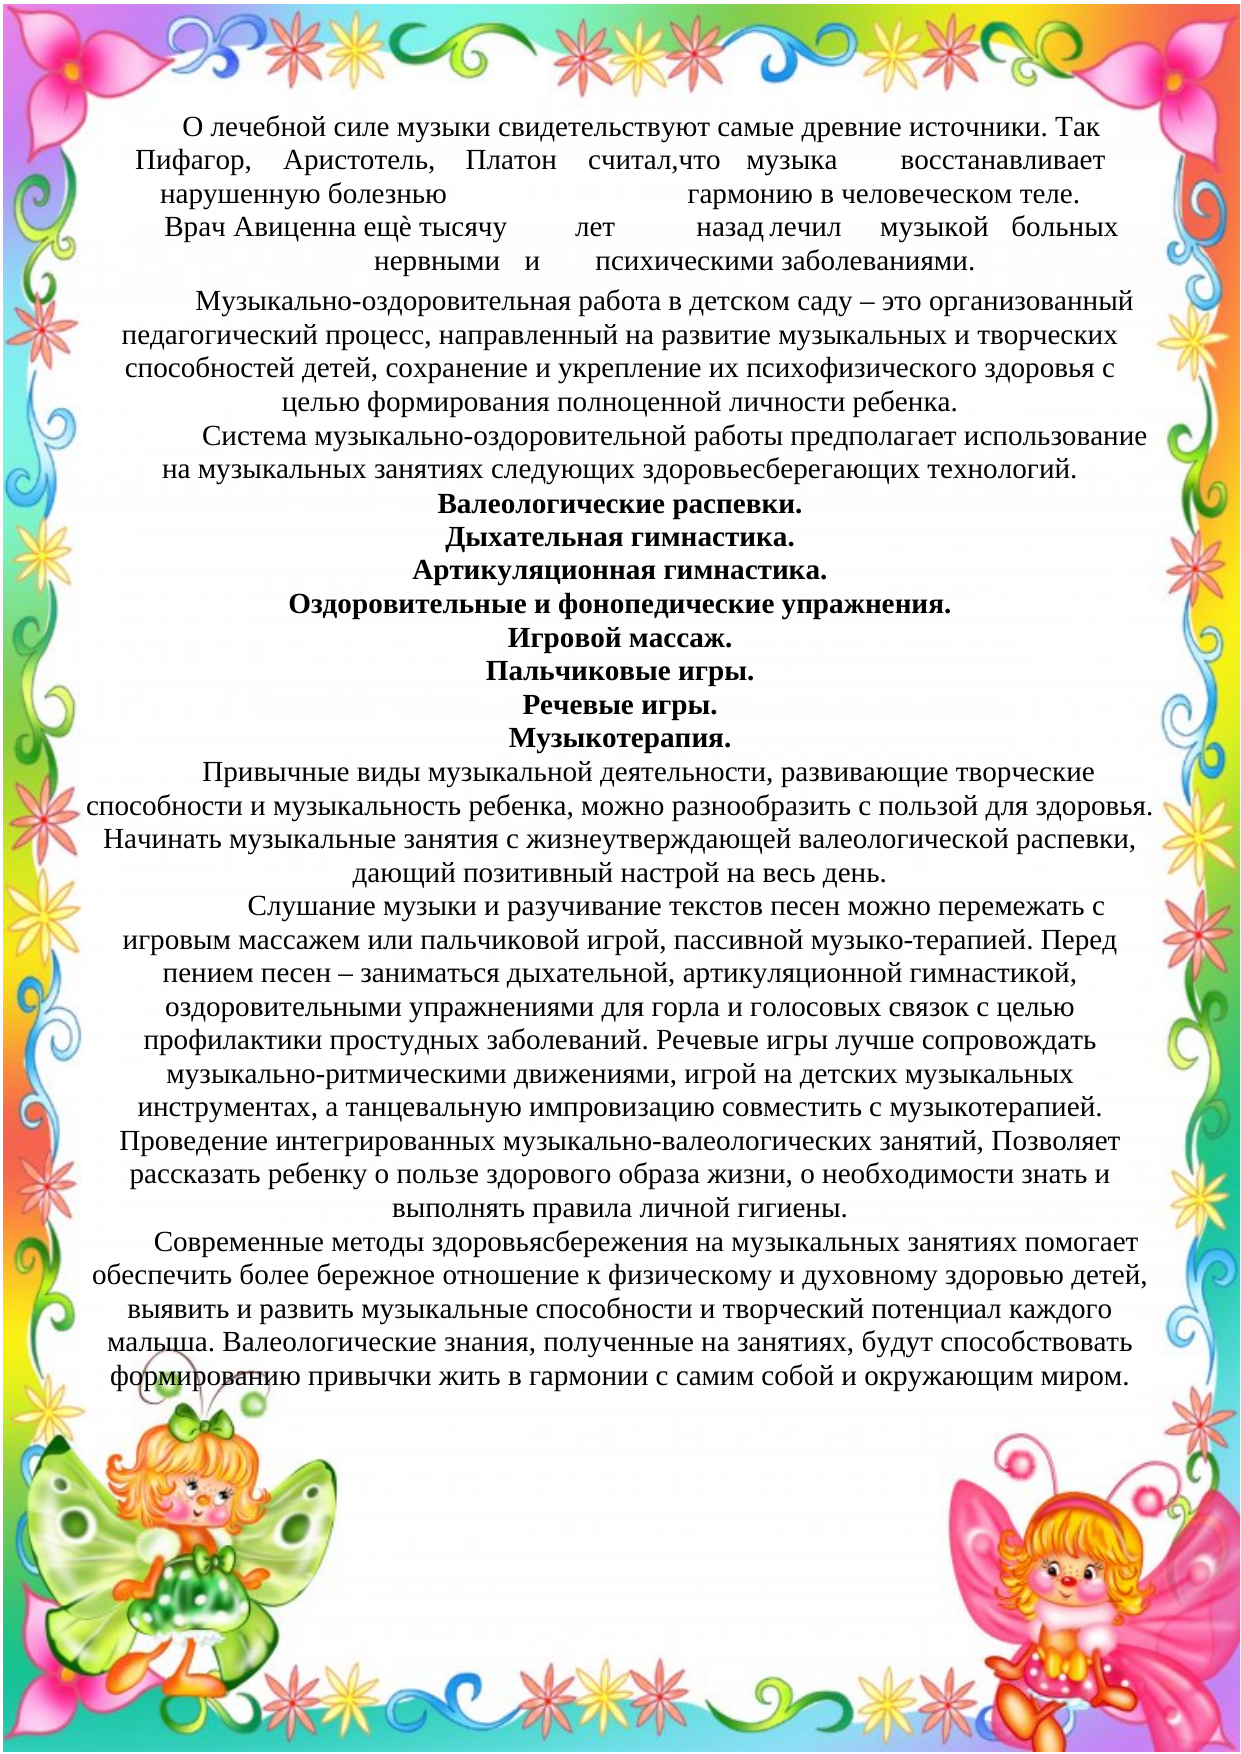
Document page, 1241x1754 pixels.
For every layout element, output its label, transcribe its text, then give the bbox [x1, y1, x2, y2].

text Артикуляционная гимнастика. [241, 553, 998, 586]
text Проведение интегрированных музыкально-валеологических занятий, Позволяет рассказать ребенку о пользе здорового образа жизни, о необходимости знать и выполнять правила личной гигиены. [86, 1123, 1154, 1224]
subtitle Речевые игры. Музыкотерапия. [463, 687, 777, 754]
text О лечебной силе музыки свидетельствуют самые древние источники. Так Пифагор, Аристотель, Платон считал,что музыка восстанавливает нарушенную болезнью гармонию в человеческом теле. [86, 109, 1154, 209]
text Система музыкально-оздоровительной работы предполагает использование на музыкальных занятиях следующих здоровьесберегающих технологий. [86, 418, 1154, 485]
text Музыкально-оздоровительная работа в детском саду – это организованный педагогический процесс, направленный на развитие музыкальных и творческих способностей детей, сохранение и укрепление их психофизического здоровья с целью формирования полноценной личности ребенка. [86, 283, 1154, 418]
subtitle Валеологические распевки. Дыхательная гимнастика. [396, 486, 843, 553]
text Современные методы здоровьясбережения на музыкальных занятиях помогает обеспечить более бережное отношение к физическому и духовному здоровью детей, выявить и развить музыкальные способности и творческий потенциал каждого малыша. Валеологические знания, полученные на занятиях, будут способствовать формированию привычки жить в гармонии с самим собой и окружающим миром. [86, 1224, 1154, 1391]
text Игровой массаж. Пальчиковые игры. [448, 620, 792, 687]
picture [3, 4, 1241, 1752]
text Врач Авиценна ещѐ тысячу лет назад лечил музыкой больных нервными и психическими заболеваниями. [86, 209, 1154, 277]
subtitle Оздоровительные и фонопедические упражнения. [245, 586, 995, 620]
text Слушание музыки и разучивание текстов песен можно перемежать с игровым массажем или пальчиковой игрой, пассивной музыко-терапией. Перед пением песен – заниматься дыхательной, артикуляционной гимнастикой, оздоровительными упражнениями для горла и голосовых связок с целью профилактики простудных заболеваний. Речевые игры лучше сопровождать музыкально-ритмическими движениями, игрой на детских музыкальных инструментах, а танцевальную импровизацию совместить с музыкотерапией. [86, 888, 1154, 1123]
text Привычные виды музыкальной деятельности, развивающие творческие способности и музыкальность ребенка, можно разнообразить с пользой для здоровья. Начинать музыкальные занятия с жизнеутверждающей валеологической распевки, дающий позитивный настрой на весь день. [86, 754, 1154, 888]
